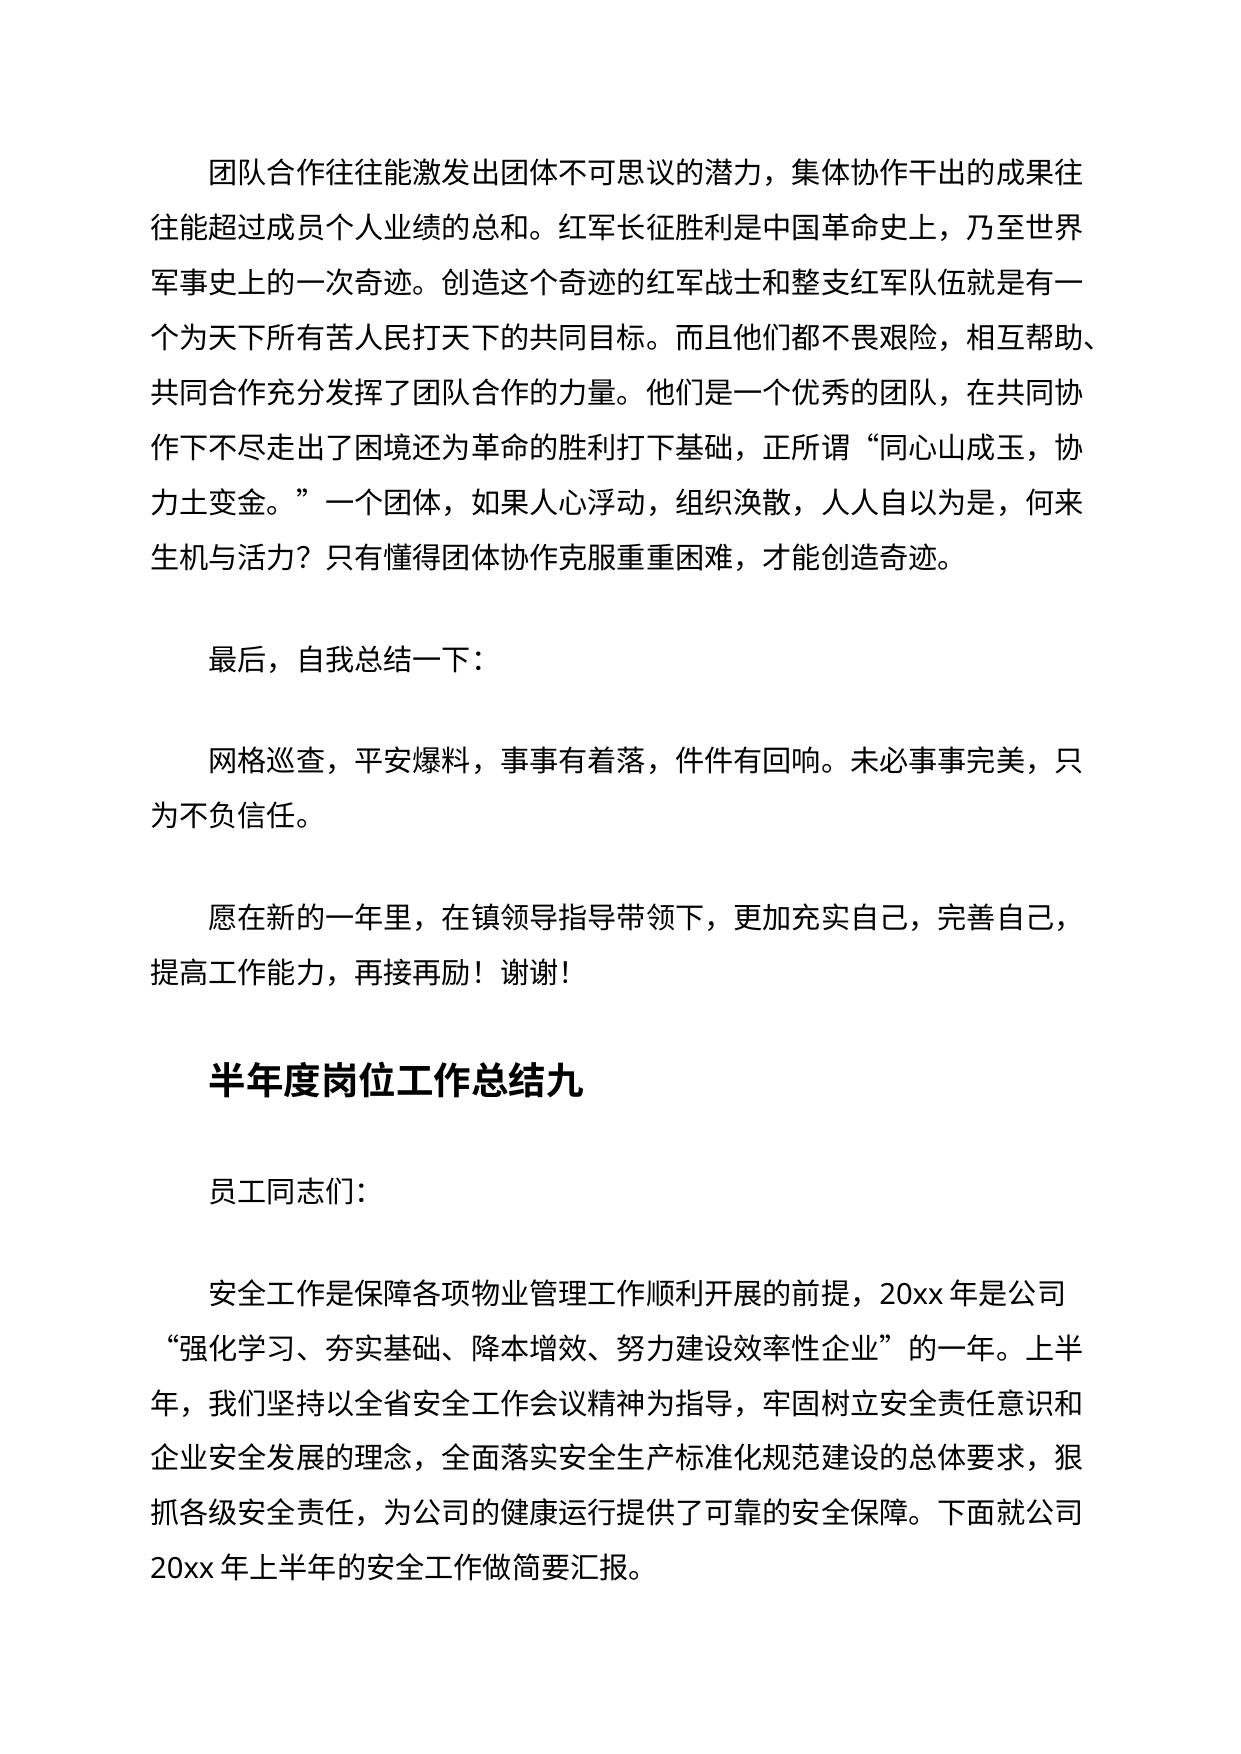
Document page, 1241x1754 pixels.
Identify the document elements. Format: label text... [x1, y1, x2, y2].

text 半年度岗位工作总结九 [150, 1051, 1090, 1105]
text 安全工作是保障各项物业管理工作顺利开展的前提，20xx年是公司“强化学习、夯实基础、降本增效、努力建设效率性企业”的一年。上半年，我们坚持以全省安全工作会议精神为指导，牢固树立安全责任意识和企业安全发展的理念，全面落实安全生产标准化规范建设的总体要求，狠抓各级安全责任，为公司的健康运行提供了可靠的安全保障。下面就公司20xx年上半年的安全工作做简要汇报。 [150, 1270, 1090, 1587]
text 最后，自我总结一下： [150, 636, 1090, 678]
text 网格巡查，平安爆料，事事有着落，件件有回响。未必事事完美，只为不负信任。 [150, 738, 1090, 835]
text 愿在新的一年里，在镇领导指导带领下，更加充实自己，完善自己，提高工作能力，再接再励！谢谢！ [150, 894, 1090, 992]
text 团队合作往往能激发出团体不可思议的潜力，集体协作干出的成果往往能超过成员个人业绩的总和。红军长征胜利是中国革命史上，乃至世界军事史上的一次奇迹。创造这个奇迹的红军战士和整支红军队伍就是有一个为天下所有苦人民打天下的共同目标。而且他们都不畏艰险，相互帮助、共同合作充分发挥了团队合作的力量。他们是一个优秀的团队，在共同协作下不尽走出了困境还为革命的胜利打下基础，正所谓“同心山成玉，协力土变金。”一个团体，如果人心浮动，组织涣散，人人自以为是，何来生机与活力？只有懂得团体协作克服重重困难，才能创造奇迹。 [150, 150, 1090, 577]
text 员工同志们： [150, 1168, 1090, 1211]
